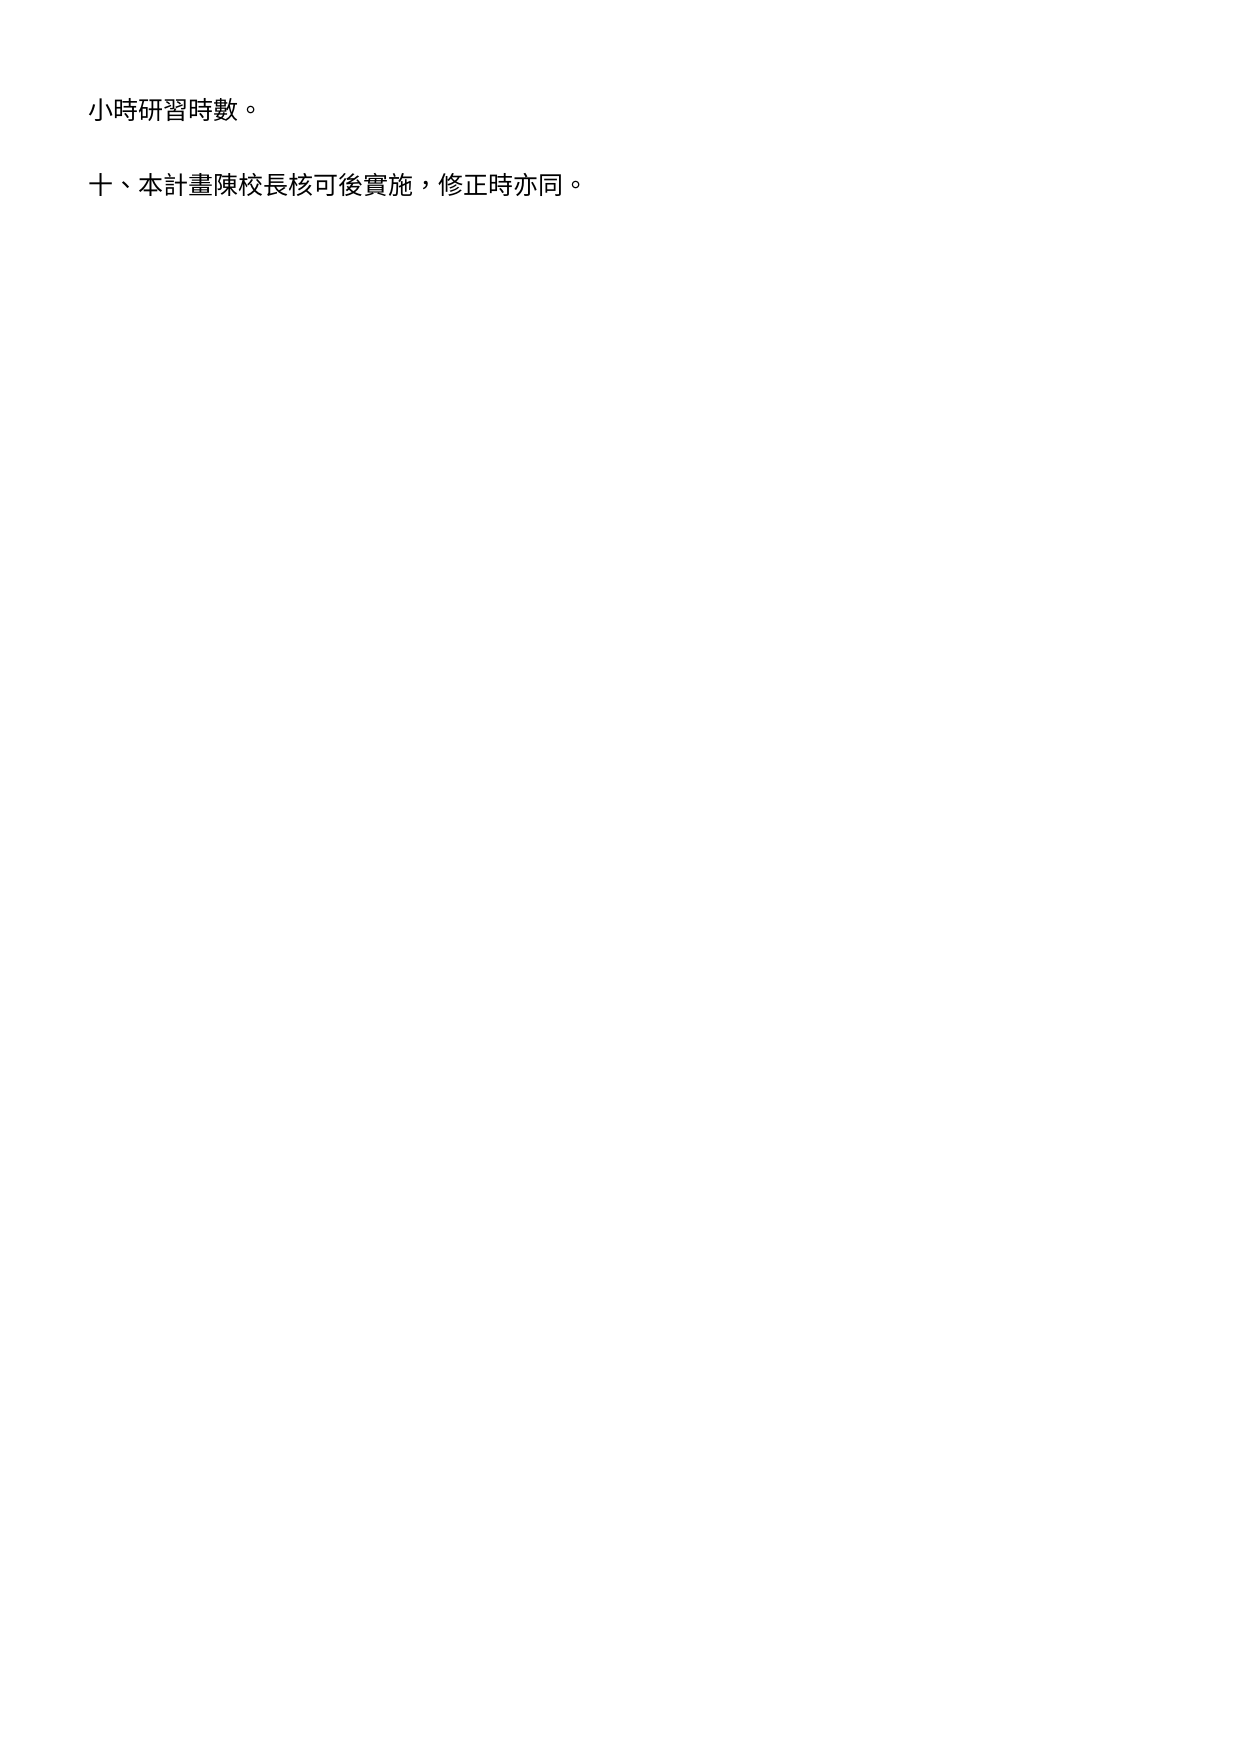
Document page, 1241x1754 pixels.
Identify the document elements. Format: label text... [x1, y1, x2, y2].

text 十、本計畫陳校長核可後實施，修正時亦同。 [89, 164, 1152, 202]
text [89, 89, 1152, 127]
